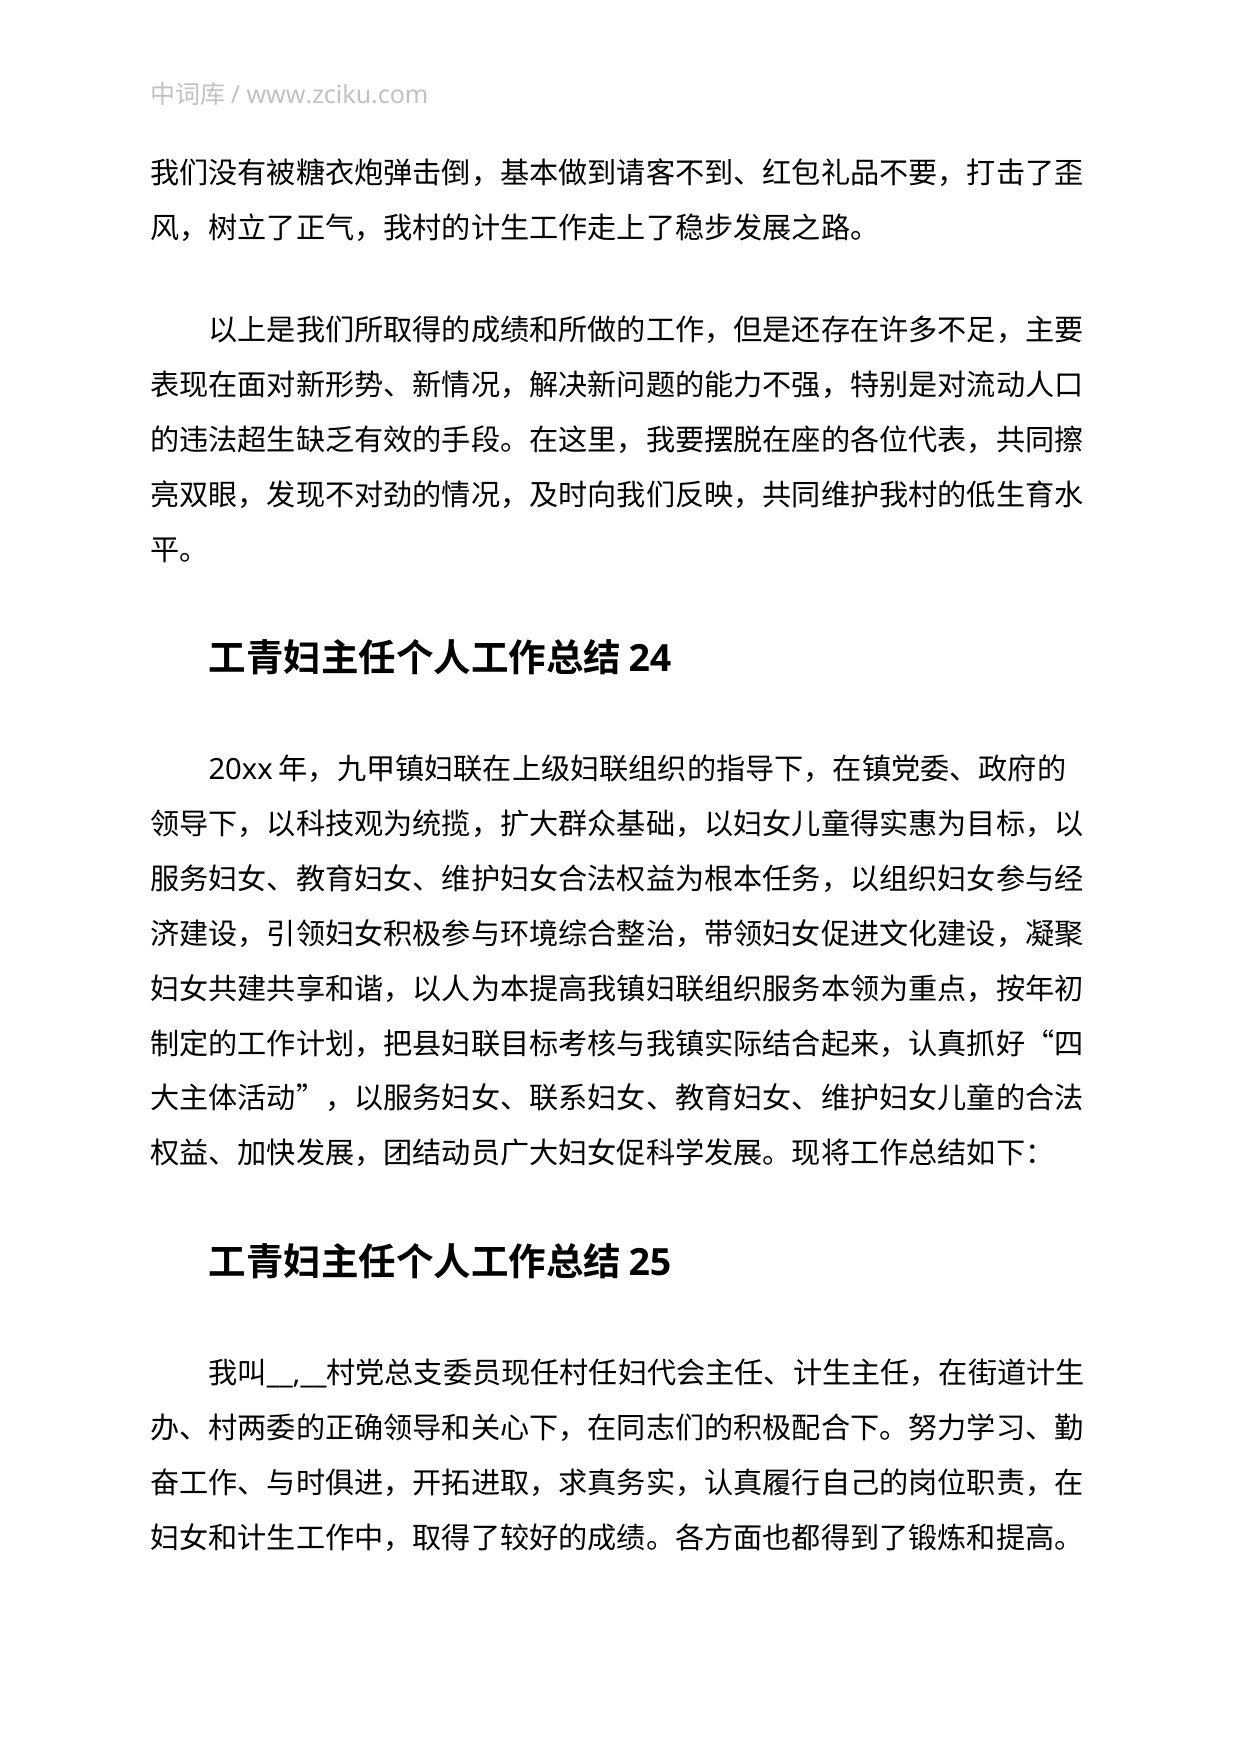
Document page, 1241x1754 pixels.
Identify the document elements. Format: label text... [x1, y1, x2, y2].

text 工青妇主任个人工作总结24 [150, 628, 1090, 682]
text 20xx年，九甲镇妇联在上级妇联组织的指导下，在镇党委、政府的领导下，以科技观为统揽，扩大群众基础，以妇女儿童得实惠为目标，以服务妇女、教育妇女、维护妇女合法权益为根本任务，以组织妇女参与经济建设，引领妇女积极参与环境综合整治，带领妇女促进文化建设，凝聚妇女共建共享和谐，以人为本提高我镇妇联组织服务本领为重点，按年初制定的工作计划，把县妇联目标考核与我镇实际结合起来，认真抓好“四大主体活动”，以服务妇女、联系妇女、教育妇女、维护妇女儿童的合法权益、加快发展，团结动员广大妇女促科学发展。现将工作总结如下： [150, 746, 1090, 1172]
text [150, 150, 1090, 247]
text 工青妇主任个人工作总结25 [150, 1232, 1090, 1286]
text 以上是我们所取得的成绩和所做的工作，但是还存在许多不足，主要表现在面对新形势、新情况，解决新问题的能力不强，特别是对流动人口的违法超生缺乏有效的手段。在这里，我要摆脱在座的各位代表，共同擦亮双眼，发现不对劲的情况，及时向我们反映，共同维护我村的低生育水平。 [150, 307, 1090, 568]
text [150, 1349, 1090, 1556]
